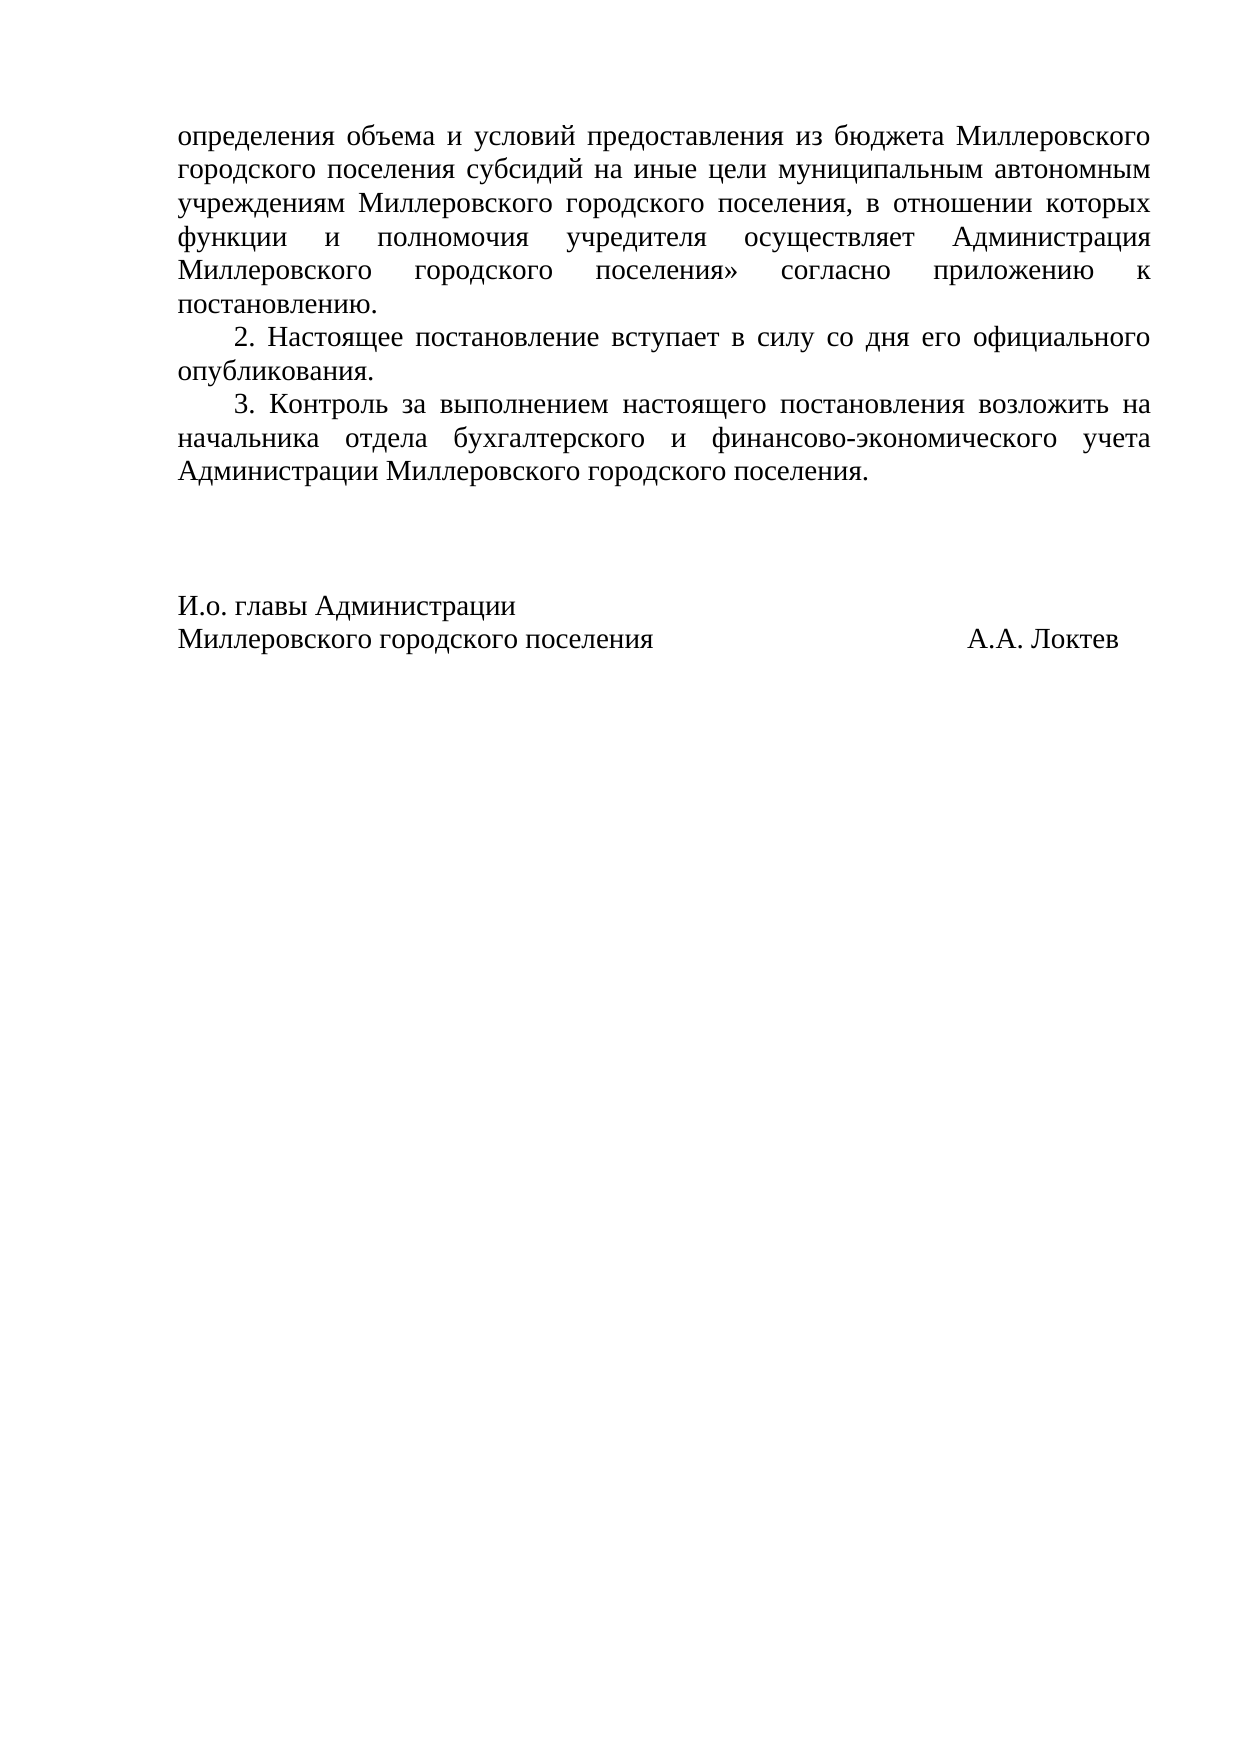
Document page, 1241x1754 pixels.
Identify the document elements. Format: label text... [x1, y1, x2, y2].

text 2. Настоящее постановление вступает в силу со дня его официального опубликования. [177, 319, 1152, 386]
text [177, 118, 1152, 319]
text И.о. главы Администрации [177, 588, 1152, 621]
text Миллеровского городского поселения А.А. Локтев [177, 621, 1152, 655]
text 3. Контроль за выполнением настоящего постановления возложить на начальника отдела бухгалтерского и финансово-экономического учета Администрации Миллеровского городского поселения. [177, 386, 1152, 487]
